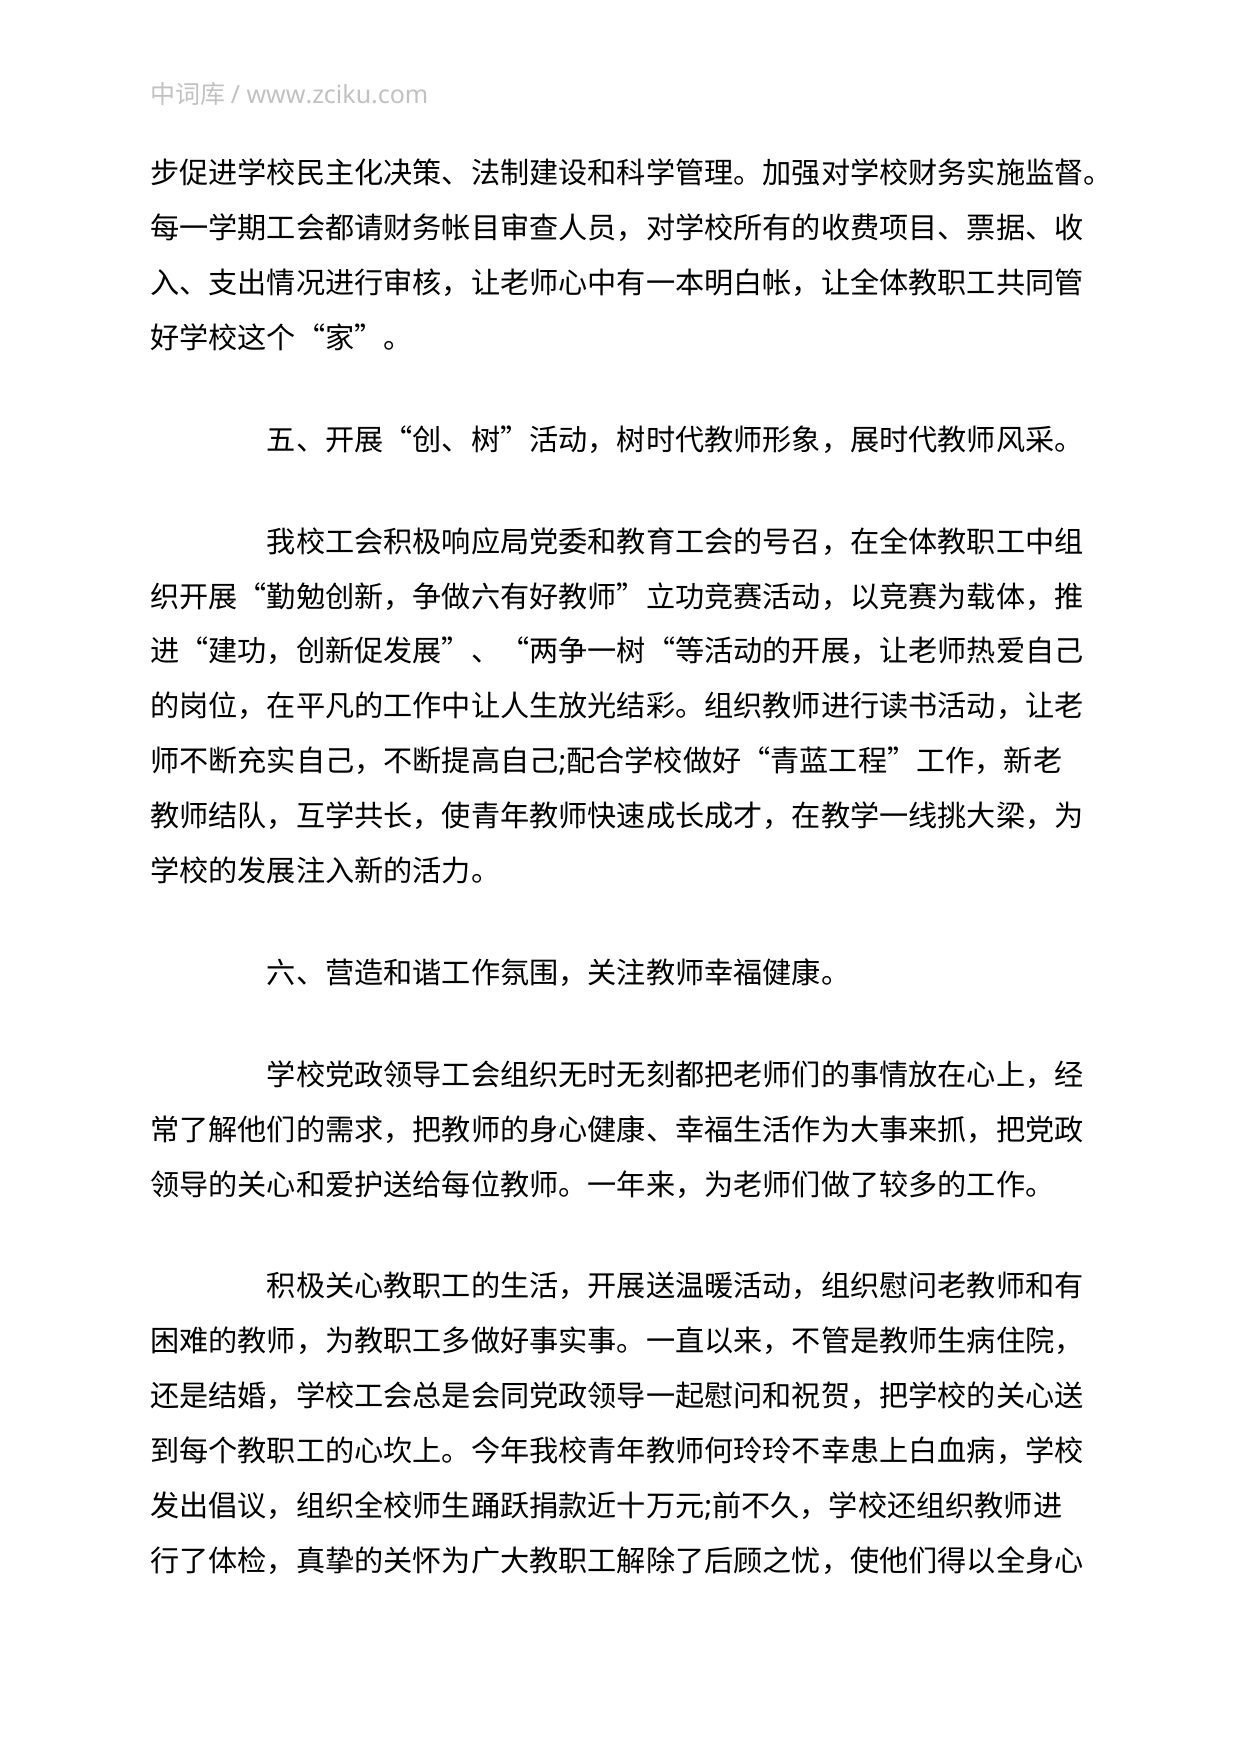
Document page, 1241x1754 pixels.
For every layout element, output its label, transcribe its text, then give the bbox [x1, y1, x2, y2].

text 学校党政领导工会组织无时无刻都把老师们的事情放在心上，经常了解他们的需求，把教师的身心健康、幸福生活作为大事来抓，把党政领导的关心和爱护送给每位教师。一年来，为老师们做了较多的工作。 [150, 1051, 1090, 1203]
text 六、营造和谐工作氛围，关注教师幸福健康。 [150, 949, 1090, 992]
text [150, 1263, 1090, 1580]
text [150, 150, 1090, 357]
text 我校工会积极响应局党委和教育工会的号召，在全体教职工中组织开展“勤勉创新，争做六有好教师”立功竞赛活动，以竞赛为载体，推进“建功，创新促发展”、“两争一树“等活动的开展，让老师热爱自己的岗位，在平凡的工作中让人生放光结彩。组织教师进行读书活动，让老师不断充实自己，不断提高自己;配合学校做好“青蓝工程”工作，新老教师结队，互学共长，使青年教师快速成长成才，在教学一线挑大梁，为学校的发展注入新的活力。 [150, 518, 1090, 890]
text 五、开展“创、树”活动，树时代教师形象，展时代教师风采。 [150, 416, 1090, 459]
